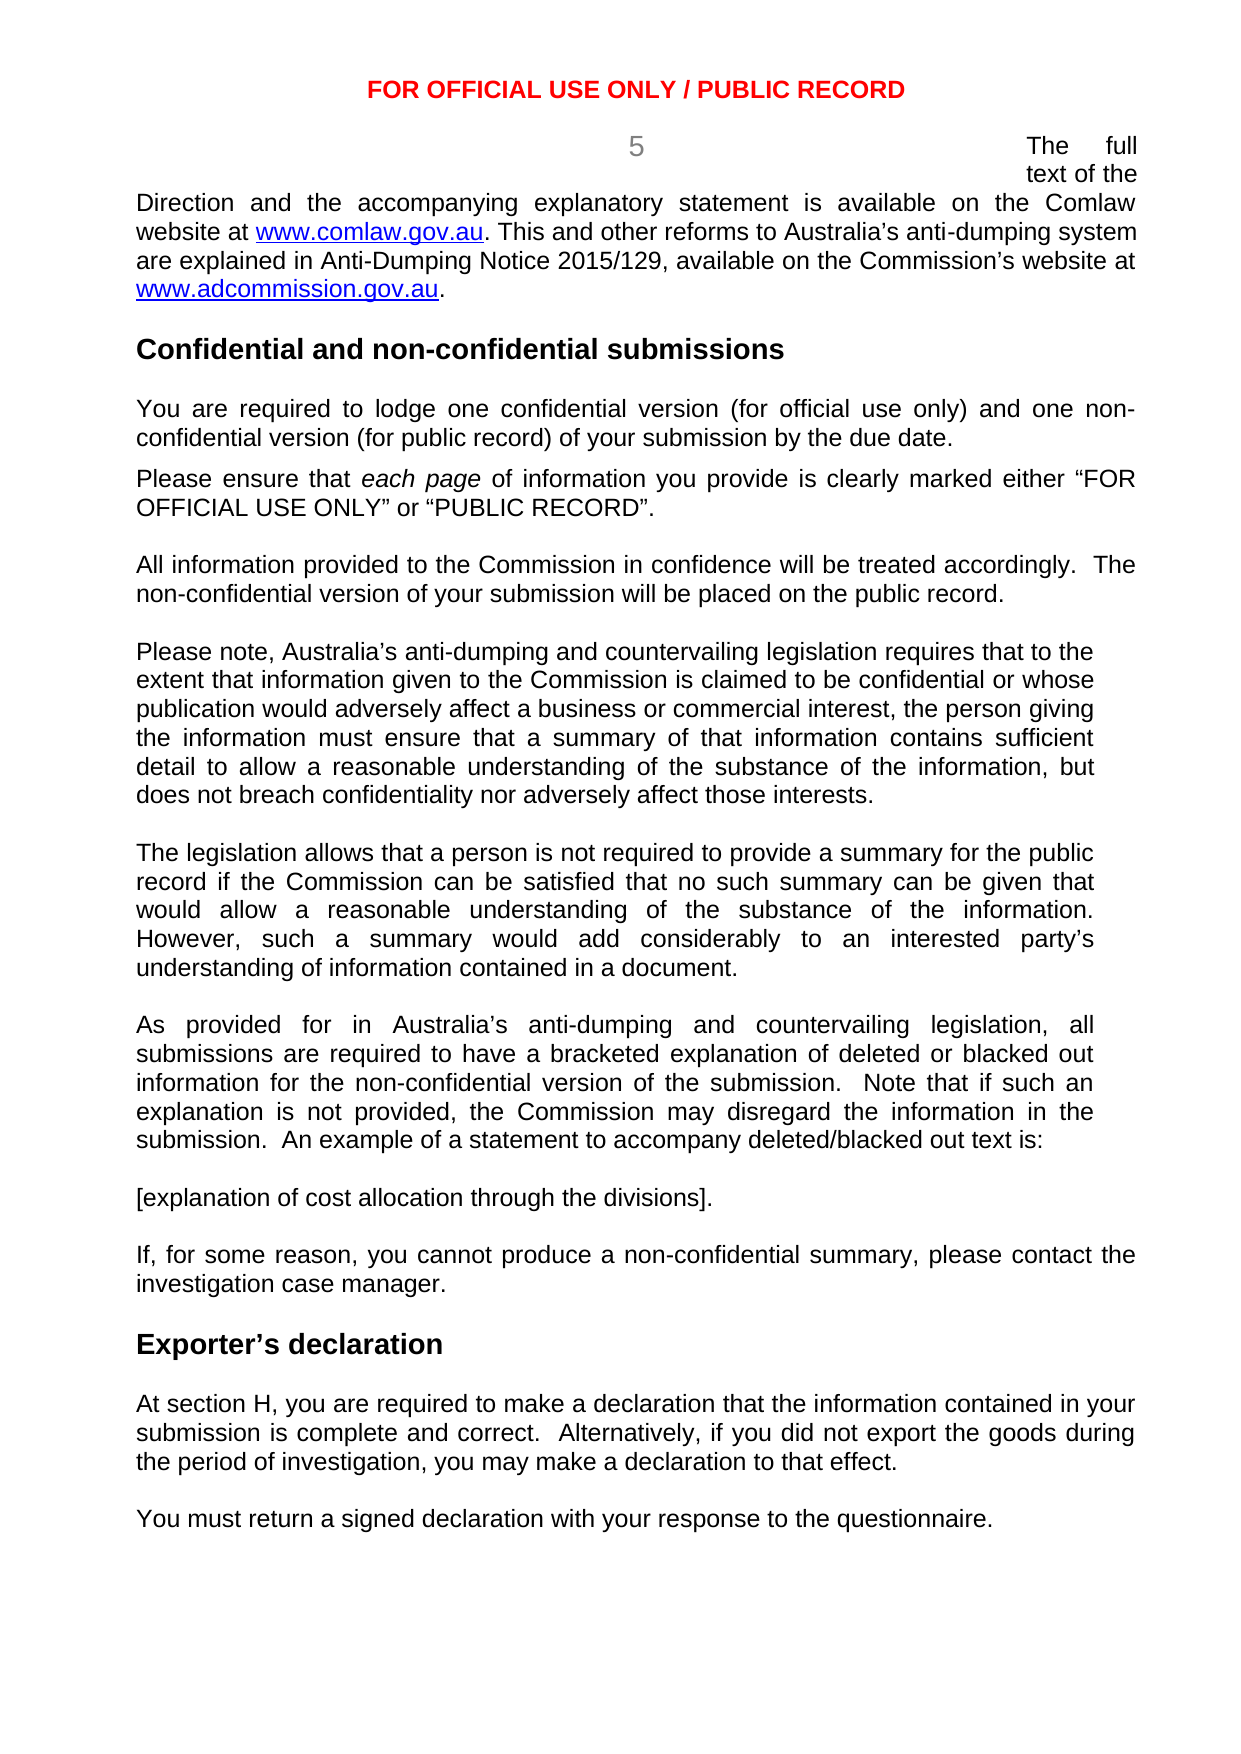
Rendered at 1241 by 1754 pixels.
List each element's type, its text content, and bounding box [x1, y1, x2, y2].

text If, for some reason, you cannot produce a non-confidential summary, please contact the investigation case manager. [136, 1240, 1138, 1298]
text Please ensure that each page of information you provide is clearly marked either “FOR OFFICIAL USE ONLY” or “PUBLIC RECORD”. [136, 464, 1138, 522]
text Please note, Australia’s anti-dumping and countervailing legislation requires that to the extent that information given to the Commission is claimed to be confidential or whose publication would adversely affect a business or commercial interest, the person giving the information must ensure that a summary of that information contains sufficient detail to allow a reasonable understanding of the substance of the information, but does not breach confidentiality nor adversely affect those interests. [136, 637, 1096, 809]
text All information provided to the Commission in confidence will be treated accordingly. The non-confidential version of your submission will be placed on the public record. [136, 550, 1138, 608]
subtitle Confidential and non-confidential submissions [136, 332, 1063, 365]
text [explanation of cost allocation through the divisions]. [136, 1183, 1096, 1212]
text You must return a signed declaration with your response to the questionnaire. [136, 1504, 1138, 1533]
text At section H, you are required to make a declaration that the information contained in your submission is complete and correct. Alternatively, if you did not export the goods during the period of investigation, you may make a declaration to that effect. [136, 1389, 1138, 1475]
text The legislation allows that a person is not required to provide a summary for the public record if the Commission can be satisfied that no such summary can be given that would allow a reasonable understanding of the substance of the information. However, such a summary would add considerably to an interested party’s understanding of information contained in a document. [136, 838, 1096, 982]
text The full text of the Direction and the accompanying explanatory statement is available on the Comlaw website at www.comlaw.gov.au. This and other reforms to Australia’s anti-dumping system are explained in Anti-Dumping Notice 2015/129, available on the Commission’s website at www.adcommission.gov.au. [136, 131, 1138, 303]
text As provided for in Australia’s anti-dumping and countervailing legislation, all submissions are required to have a bracketed explanation of deleted or blacked out information for the non-confidential version of the submission. Note that if such an explanation is not provided, the Commission may disregard the information in the submission. An example of a statement to accompany deleted/blacked out text is: [136, 1010, 1096, 1154]
subtitle Exporter’s declaration [136, 1327, 1063, 1360]
text You are required to lodge one confidential version (for official use only) and one non-confidential version (for public record) of your submission by the due date. [136, 394, 1137, 452]
